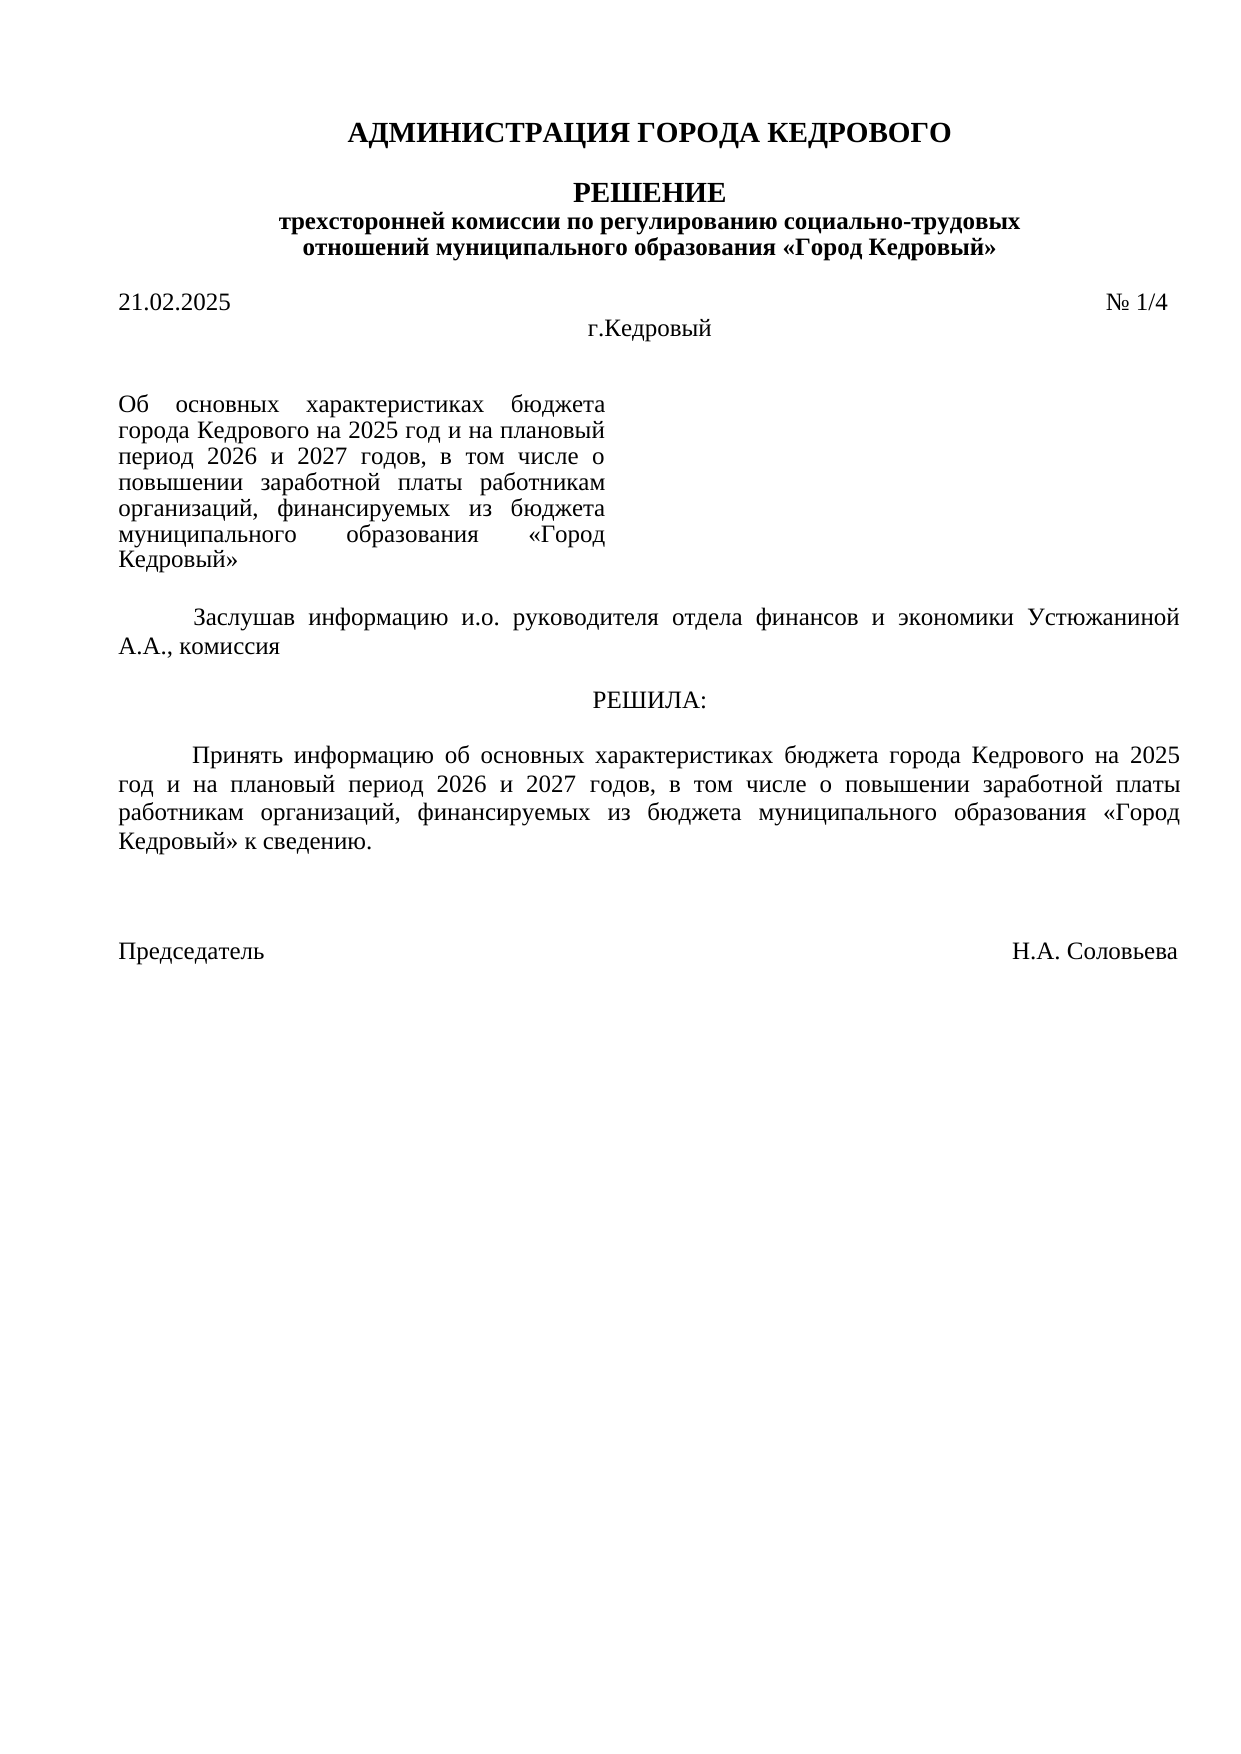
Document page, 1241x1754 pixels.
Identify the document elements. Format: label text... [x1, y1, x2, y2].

text Принять информацию об основных характеристиках бюджета города Кедрового на 2025 год и на плановый период 2026 и 2027 годов, в том числе о повышении заработной платы работникам организаций, финансируемых из бюджета муниципального образования «Город Кедровый» к сведению. [118, 740, 1181, 855]
text Об основных характеристиках бюджета города Кедрового на 2025 год и на плановый период 2026 и 2027 годов, в том числе о повышении заработной платы работникам организаций, финансируемых из бюджета муниципального образования «Город Кедровый» [118, 392, 605, 573]
text РЕШЕНИЕ [118, 178, 1181, 208]
text Председатель Н.А. Соловьева [118, 939, 1181, 965]
text 21.02.2025 № 1/4 [118, 290, 1181, 316]
text г.Кедровый [118, 316, 1181, 342]
text РЕШИЛА: [118, 688, 1181, 714]
text трехсторонней комиссии по регулированию социально-трудовых [118, 208, 1181, 234]
text отношений муниципального образования «Город Кедровый» [118, 234, 1181, 260]
text Заслушав информацию и.о. руководителя отдела финансов и экономики Устюжаниной А.А., комиссия [118, 602, 1181, 659]
text АДМИНИСТРАЦИЯ ГОРОДА КЕДРОВОГО [118, 118, 1181, 148]
